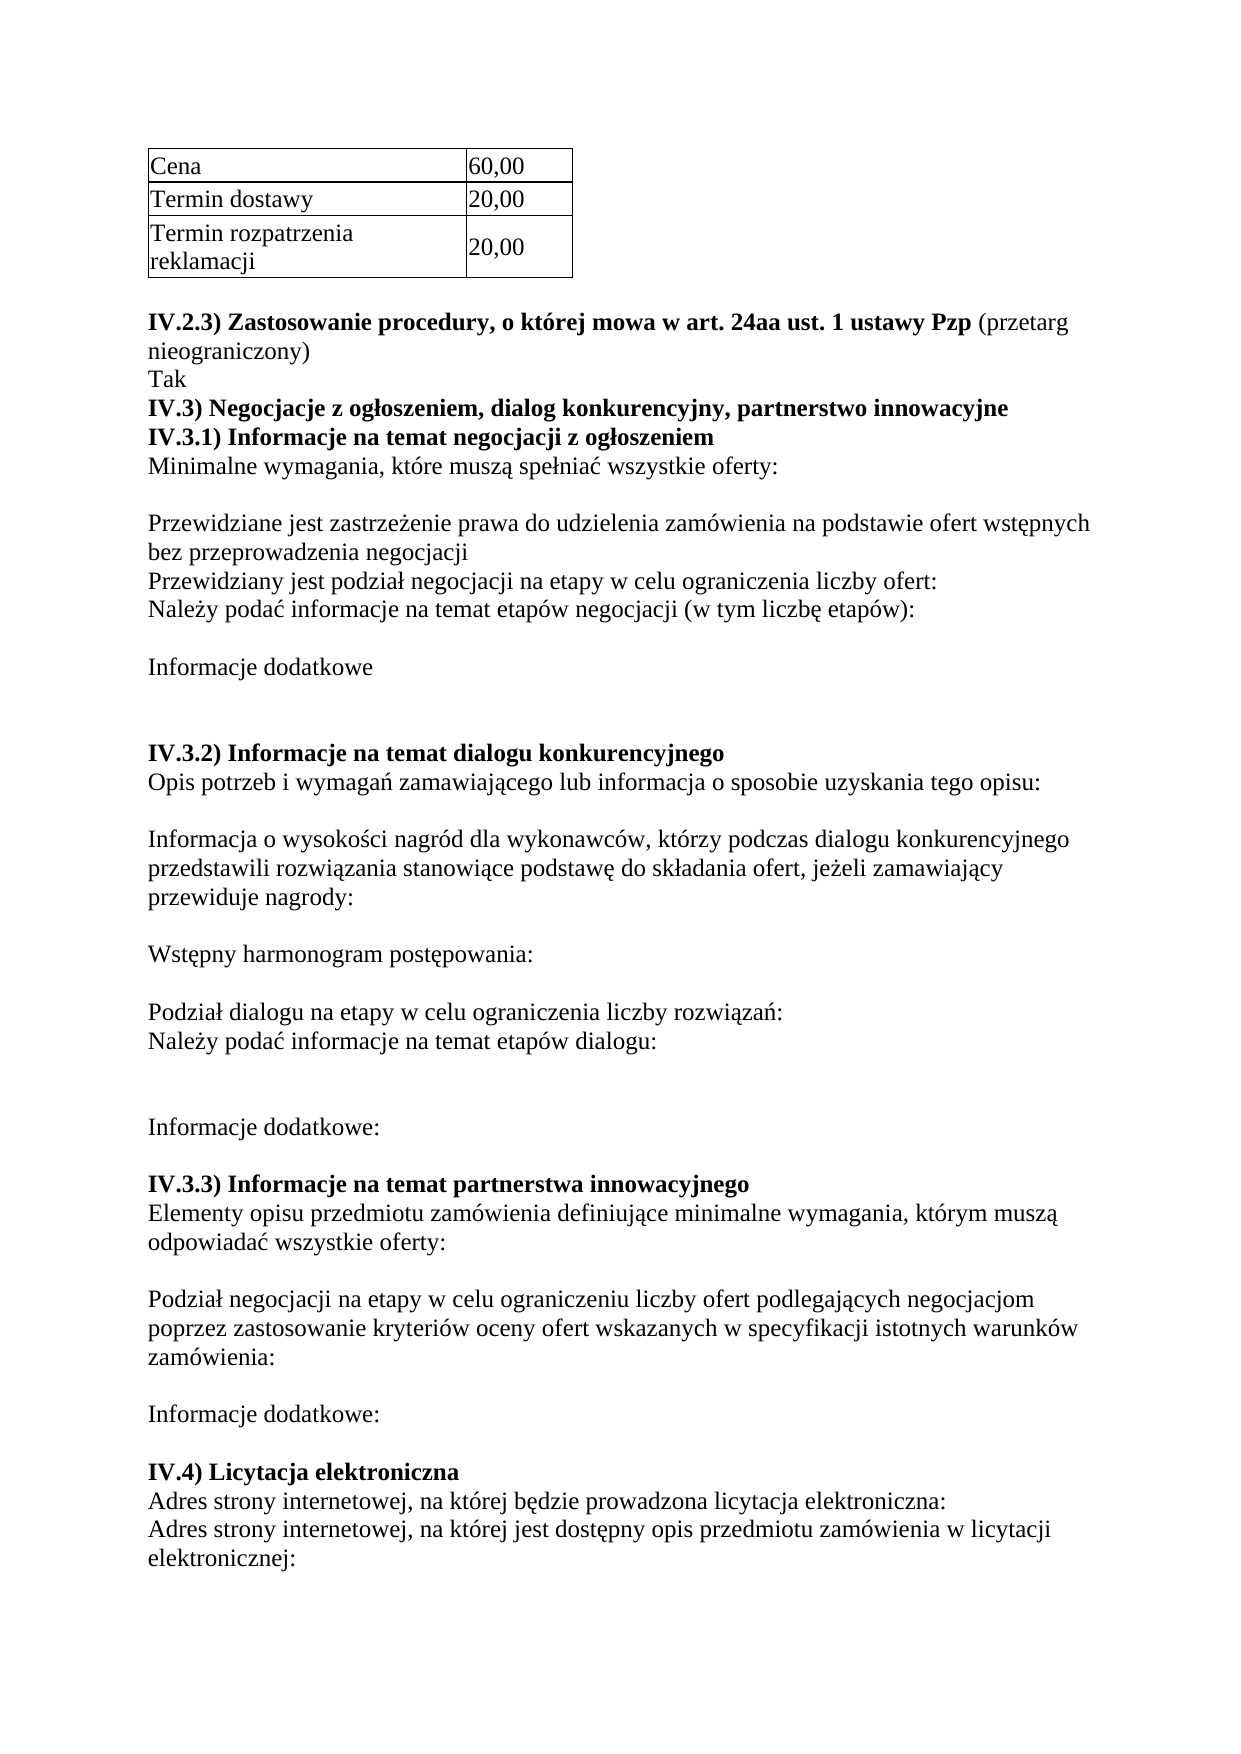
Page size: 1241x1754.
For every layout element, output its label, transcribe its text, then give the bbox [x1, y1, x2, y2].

text Adres strony internetowej, na której jest dostępny opis przedmiotu zamówienia w licytacji elektronicznej: [148, 1514, 1093, 1572]
table_cell Termin rozpatrzenia reklamacji [149, 216, 466, 277]
table_cell 20,00 [467, 216, 572, 277]
text IV.2.3) Zastosowanie procedury, o której mowa w art. 24aa ust. 1 ustawy Pzp (przetarg nieograniczony) Tak IV.3) Negocjacje z ogłoszeniem, dialog konkurencyjny, partnerstwo innowacyjne IV.3.1) Informacje na temat negocjacji z ogłoszeniem Minimalne wymagania, które muszą spełniać wszystkie oferty: Przewidziane jest zastrzeżenie prawa do udzielenia zamówienia na podstawie ofert wstępnych bez przeprowadzenia negocjacji Przewidziany jest podział negocjacji na etapy w celu ograniczenia liczby ofert: Należy podać informacje na temat etapów negocjacji (w tym liczbę etapów): Informacje dodatkowe IV.3.2) Informacje na temat dialogu konkurencyjnego Opis potrzeb i wymagań zamawiającego lub informacja o sposobie uzyskania tego opisu: Informacja o wysokości nagród dla wykonawców, którzy podczas dialogu konkurencyjnego przedstawili rozwiązania stanowiące podstawę do składania ofert, jeżeli zamawiający przewiduje nagrody: Wstępny harmonogram postępowania: Podział dialogu na etapy w celu ograniczenia liczby rozwiązań: Należy podać informacje na temat etapów dialogu: Informacje dodatkowe: IV.3.3) Informacje na temat partnerstwa innowacyjnego Elementy opisu przedmiotu zamówienia definiujące minimalne wymagania, którym muszą odpowiadać wszystkie oferty: Podział negocjacji na etapy w celu ograniczeniu liczby ofert podlegających negocjacjom poprzez zastosowanie kryteriów oceny ofert wskazanych w specyfikacji istotnych warunków zamówienia: Informacje dodatkowe: IV.4) Licytacja elektroniczna Adres strony internetowej, na której będzie prowadzona licytacja elektroniczna: [148, 278, 1093, 1514]
table_cell 60,00 [467, 149, 572, 181]
table_cell Termin dostawy [149, 183, 466, 214]
table_cell 20,00 [467, 183, 572, 214]
table_cell Cena [149, 149, 466, 181]
